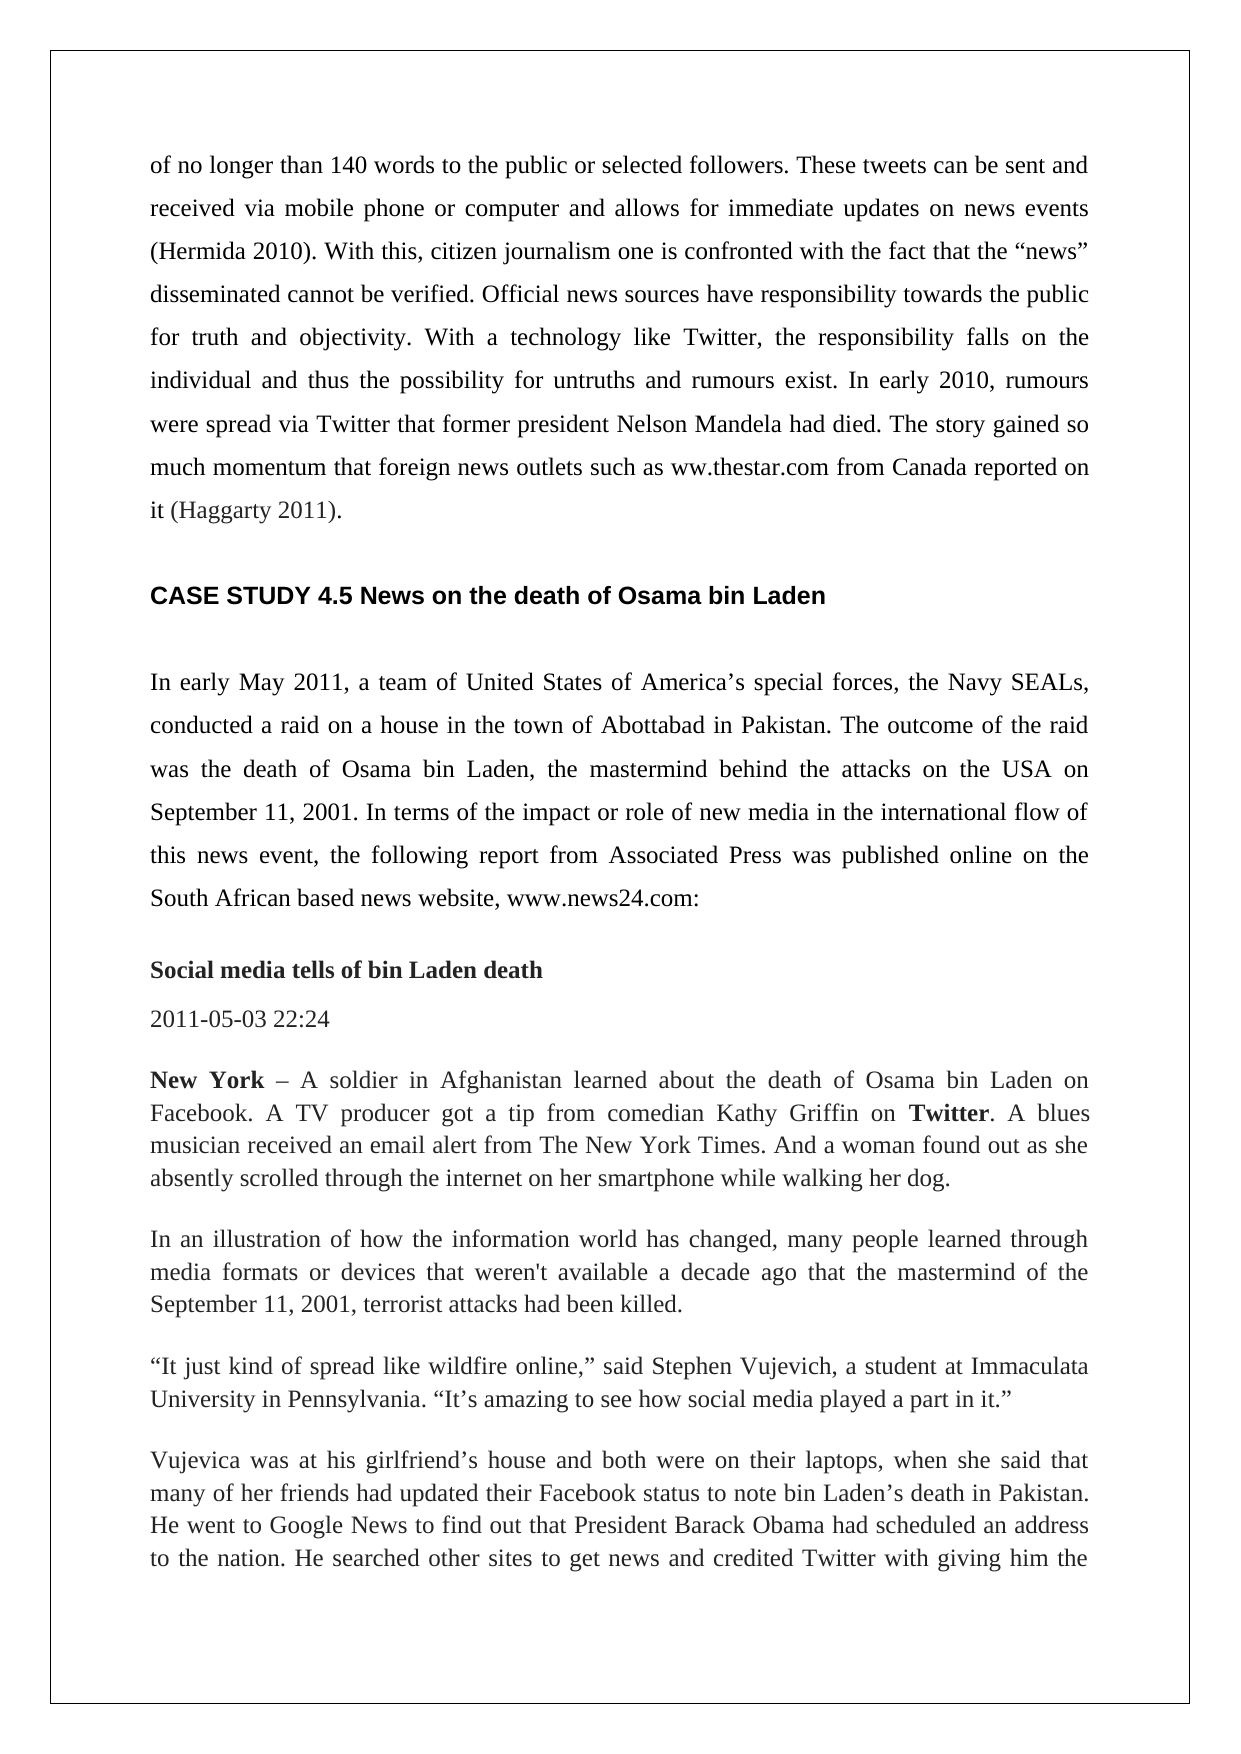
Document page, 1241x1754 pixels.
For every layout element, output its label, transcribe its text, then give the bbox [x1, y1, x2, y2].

text 2011-05-03 22:24 [150, 1004, 1090, 1032]
text Social media tells of bin Laden death [150, 955, 1090, 984]
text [150, 1442, 1090, 1572]
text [150, 150, 1090, 524]
text “It just kind of spread like wildfire online,” said Stephen Vujevich, a student at Immaculata University in Pennsylvania. “It’s amazing to see how social media played a part in it.” [150, 1347, 1090, 1412]
text CASE STUDY 4.5 News on the death of Osama bin Laden [150, 581, 1090, 610]
text In an illustration of how the information world has changed, many people learned through media formats or devices that weren't available a decade ago that the mastermind of the September 11, 2001, terrorist attacks had been killed. [150, 1221, 1090, 1318]
text In early May 2011, a team of United States of America’s special forces, the Navy SEALs, conducted a raid on a house in the town of Abottabad in Pakistan. The outcome of the raid was the death of Osama bin Laden, the mastermind behind the attacks on the USA on September 11, 2001. In terms of the impact or role of new media in the international flow of this news event, the following report from Associated Press was published online on the South African based news website, www.news24.com: [150, 667, 1090, 912]
text New York – A soldier in Afghanistan learned about the death of Osama bin Laden on Facebook. A TV producer got a tip from comedian Kathy Griffin on Twitter. A blues musician received an email alert from The New York Times. And a woman found out as she absently scrolled through the internet on her smartphone while walking her dog. [150, 1062, 1090, 1192]
